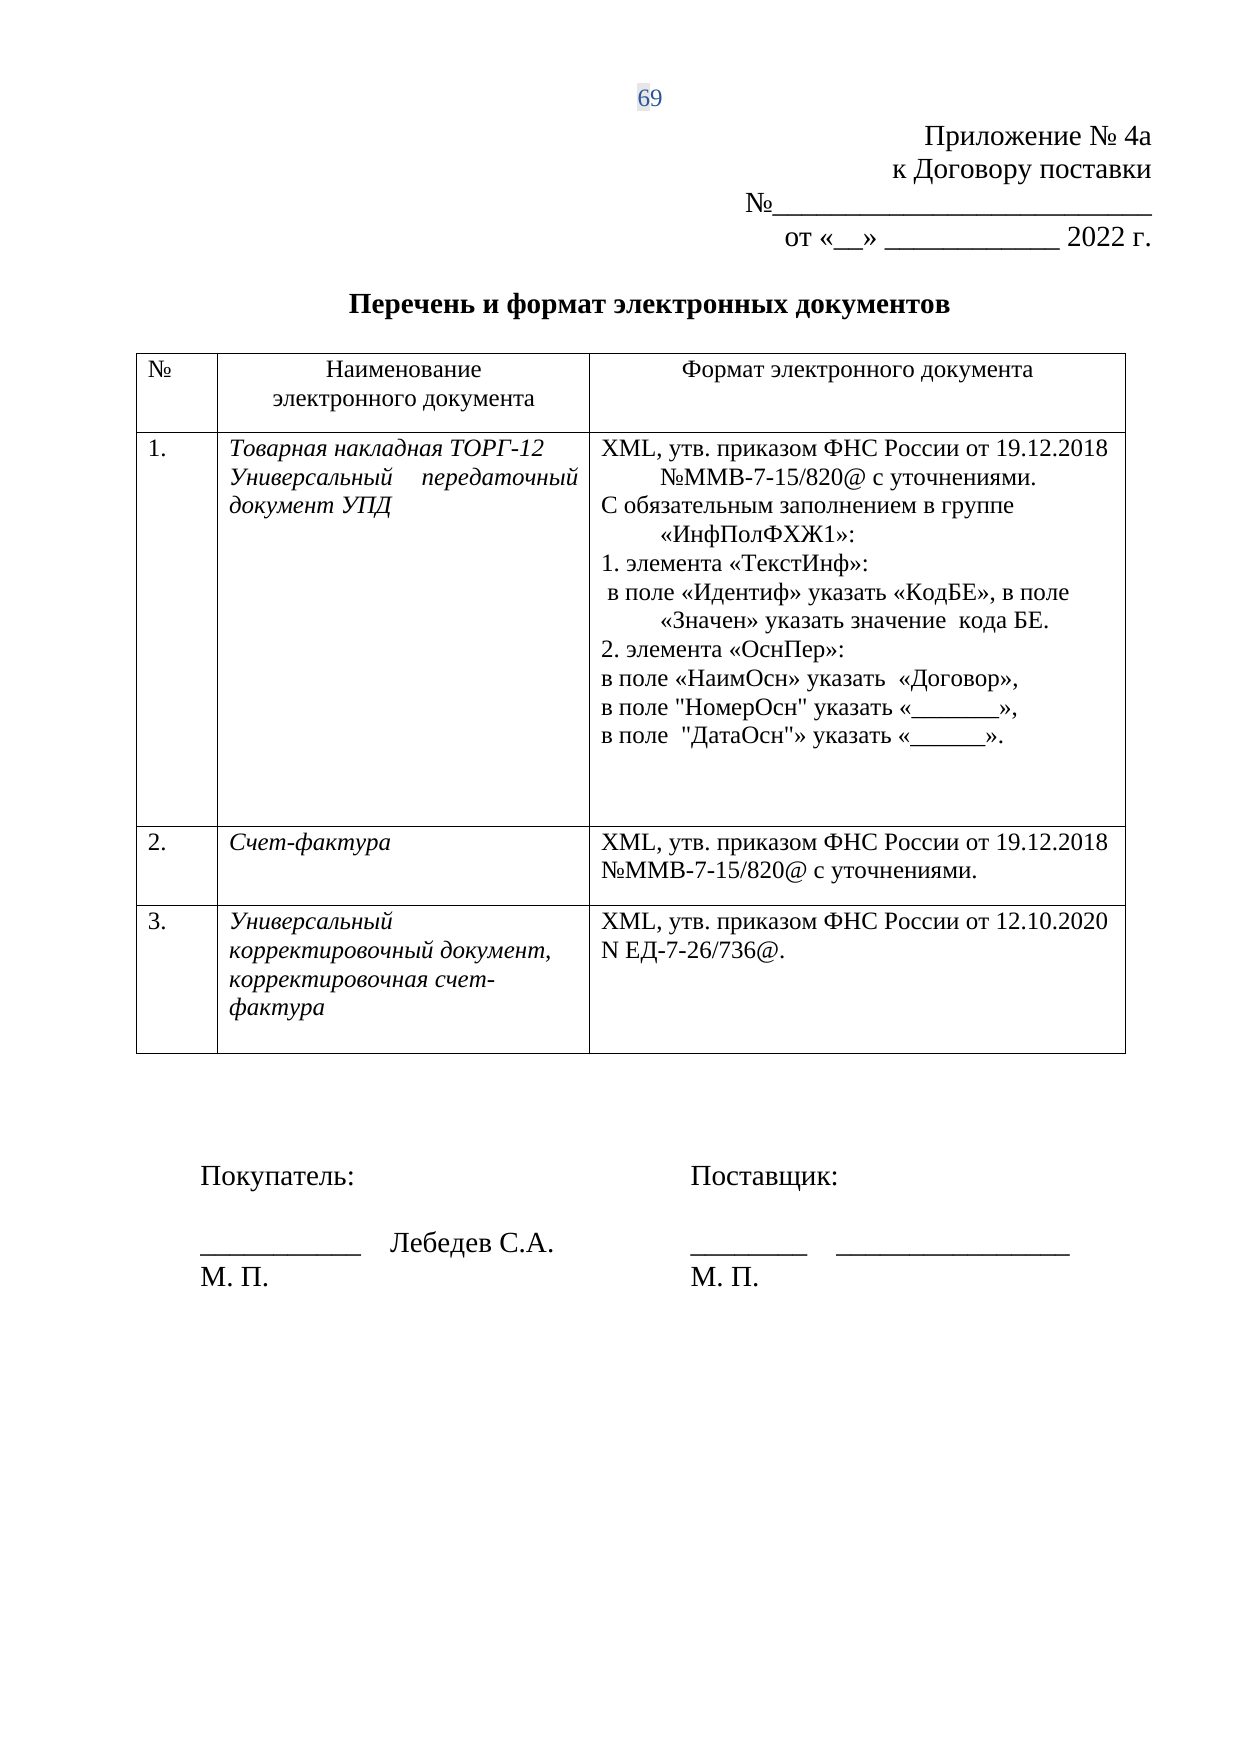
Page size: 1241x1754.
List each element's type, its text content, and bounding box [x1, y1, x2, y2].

table_header Наименование электронного документа [218, 354, 589, 432]
table_cell XML, утв. приказом ФНС России от 19.12.2018 №ММВ-7-15/820@ с уточнениями. С обязательным заполнением в группе «ИнфПолФХЖ1»: 1. элемента «ТекстИнф»: в поле «Идентиф» указать «КодБЕ», в поле «Значен» указать значение кода БЕ. 2. элемента «ОснПер»: в поле «НаимОсн» указать «Договор», в поле "НомерОсн" указать «_______», в поле "ДатаОсн"» указать «______». [590, 433, 1125, 826]
table_cell 3. [137, 906, 217, 1053]
text Приложение № 4а [148, 118, 1152, 152]
table_cell XML, утв. приказом ФНС России от 19.12.2018 №ММВ-7-15/820@ с уточнениями. [590, 827, 1125, 905]
text Перечень и формат электронных документов [148, 286, 1152, 319]
table_cell XML, утв. приказом ФНС России от 12.10.2020 N ЕД-7-26/736@. [590, 906, 1125, 1053]
table_header Формат электронного документа [590, 354, 1125, 432]
table_header № [137, 354, 217, 432]
table_cell 2. [137, 827, 217, 905]
table_cell Товарная накладная ТОРГ-12 Универсальный передаточный документ УПД [218, 433, 589, 826]
text №__________________________ [148, 185, 1152, 219]
table_cell Универсальный корректировочный документ, корректировочная счет-фактура [218, 906, 589, 1053]
table_header Покупатель: ___________ Лебедев С.А. М. П. [189, 1158, 679, 1292]
table_cell 1. [137, 433, 217, 826]
table_header Поставщик: ________ ________________ М. П. [679, 1158, 1110, 1292]
table_cell Счет-фактура [218, 827, 589, 905]
text к Договору поставки [148, 152, 1152, 185]
text от «__» ____________ 2022 г. [148, 219, 1152, 252]
